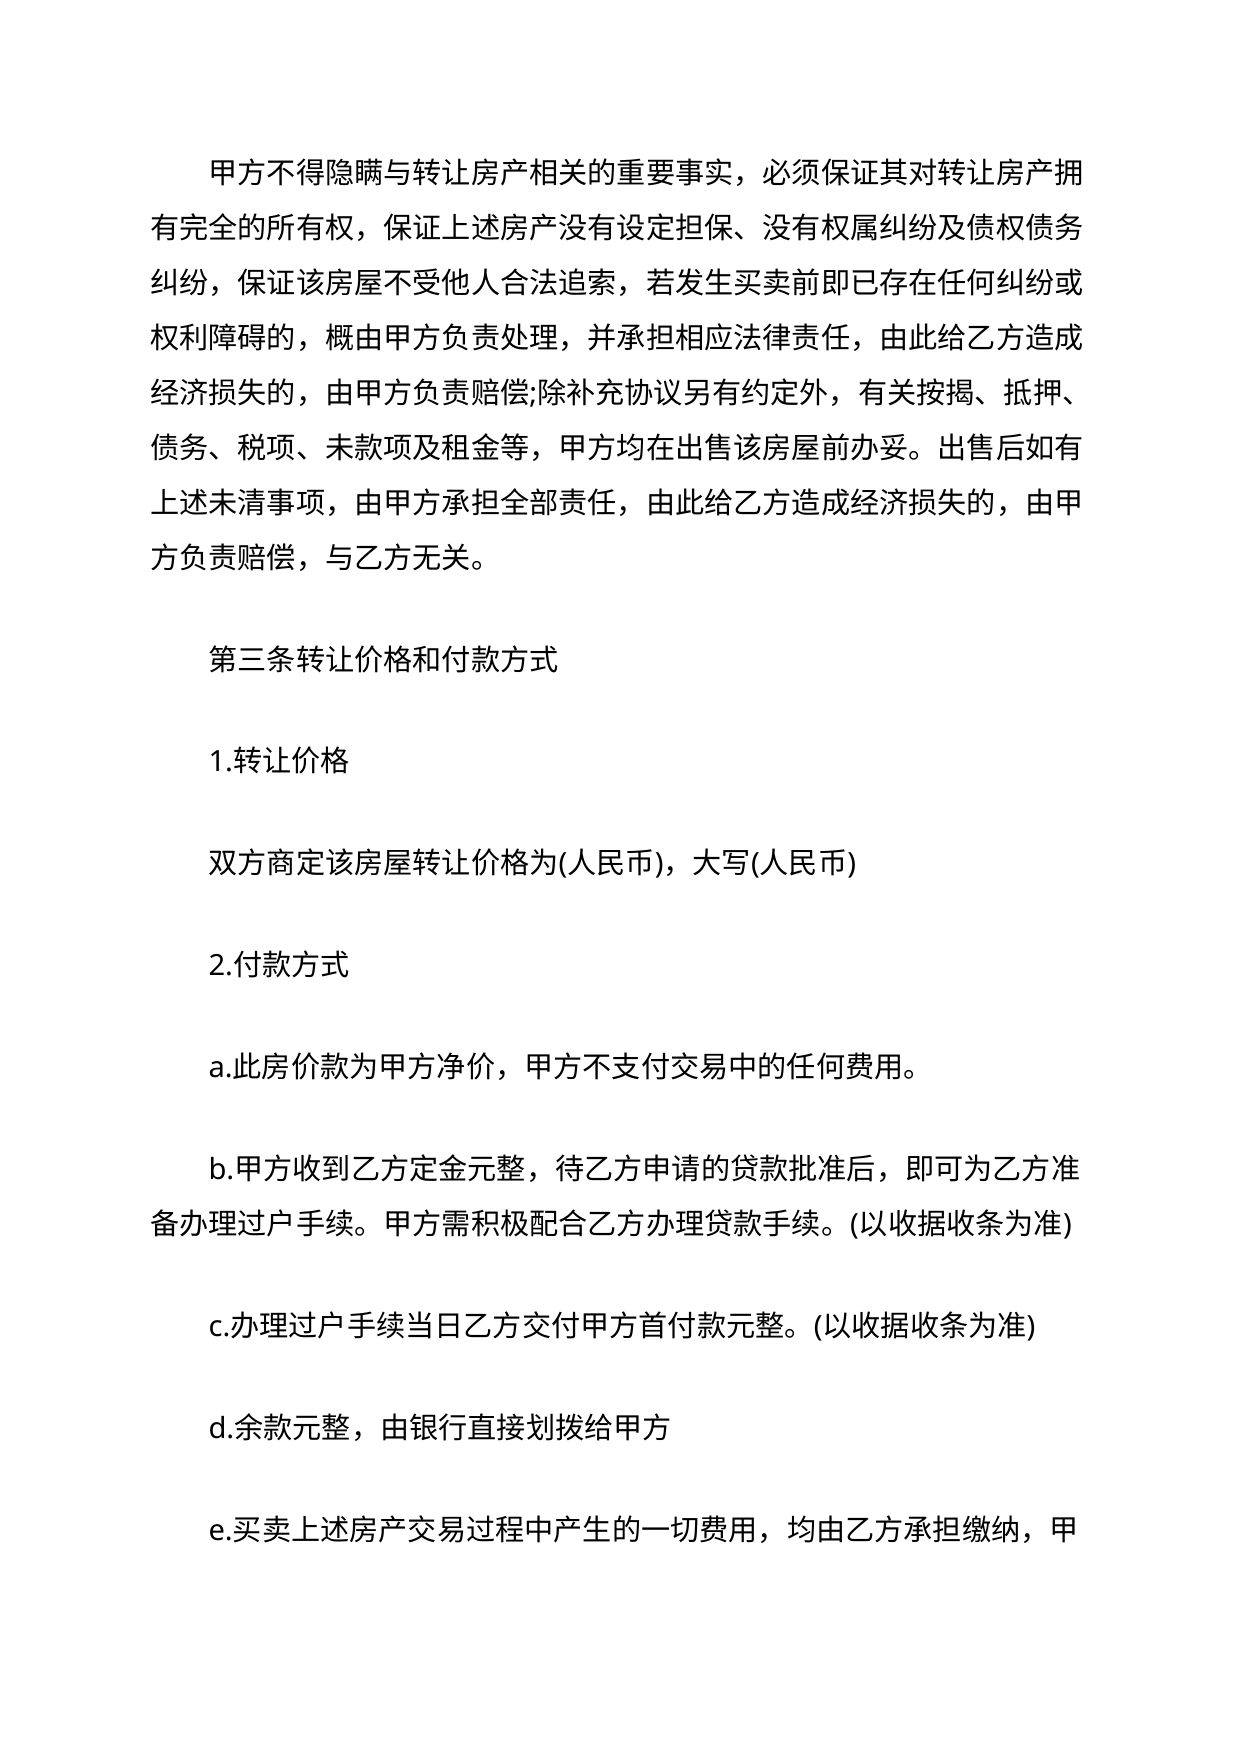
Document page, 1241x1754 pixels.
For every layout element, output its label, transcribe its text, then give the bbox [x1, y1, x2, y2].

text 1.转让价格 [150, 738, 1090, 780]
text 双方商定该房屋转让价格为(人民币)，大写(人民币) [150, 840, 1090, 882]
text 甲方不得隐瞒与转让房产相关的重要事实，必须保证其对转让房产拥有完全的所有权，保证上述房产没有设定担保、没有权属纠纷及债权债务纠纷，保证该房屋不受他人合法追索，若发生买卖前即已存在任何纠纷或权利障碍的，概由甲方负责处理，并承担相应法律责任，由此给乙方造成经济损失的，由甲方负责赔偿;除补充协议另有约定外，有关按揭、抵押、债务、税项、未款项及租金等，甲方均在出售该房屋前办妥。出售后如有上述未清事项，由甲方承担全部责任，由此给乙方造成经济损失的，由甲方负责赔偿，与乙方无关。 [150, 150, 1090, 577]
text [150, 1507, 1090, 1549]
text 第三条转让价格和付款方式 [150, 636, 1090, 678]
text a.此房价款为甲方净价，甲方不支付交易中的任何费用。 [150, 1044, 1090, 1086]
text d.余款元整，由银行直接划拨给甲方 [150, 1405, 1090, 1447]
text c.办理过户手续当日乙方交付甲方首付款元整。(以收据收条为准) [150, 1303, 1090, 1345]
text b.甲方收到乙方定金元整，待乙方申请的贷款批准后，即可为乙方准备办理过户手续。甲方需积极配合乙方办理贷款手续。(以收据收条为准) [150, 1146, 1090, 1243]
text 2.付款方式 [150, 942, 1090, 984]
